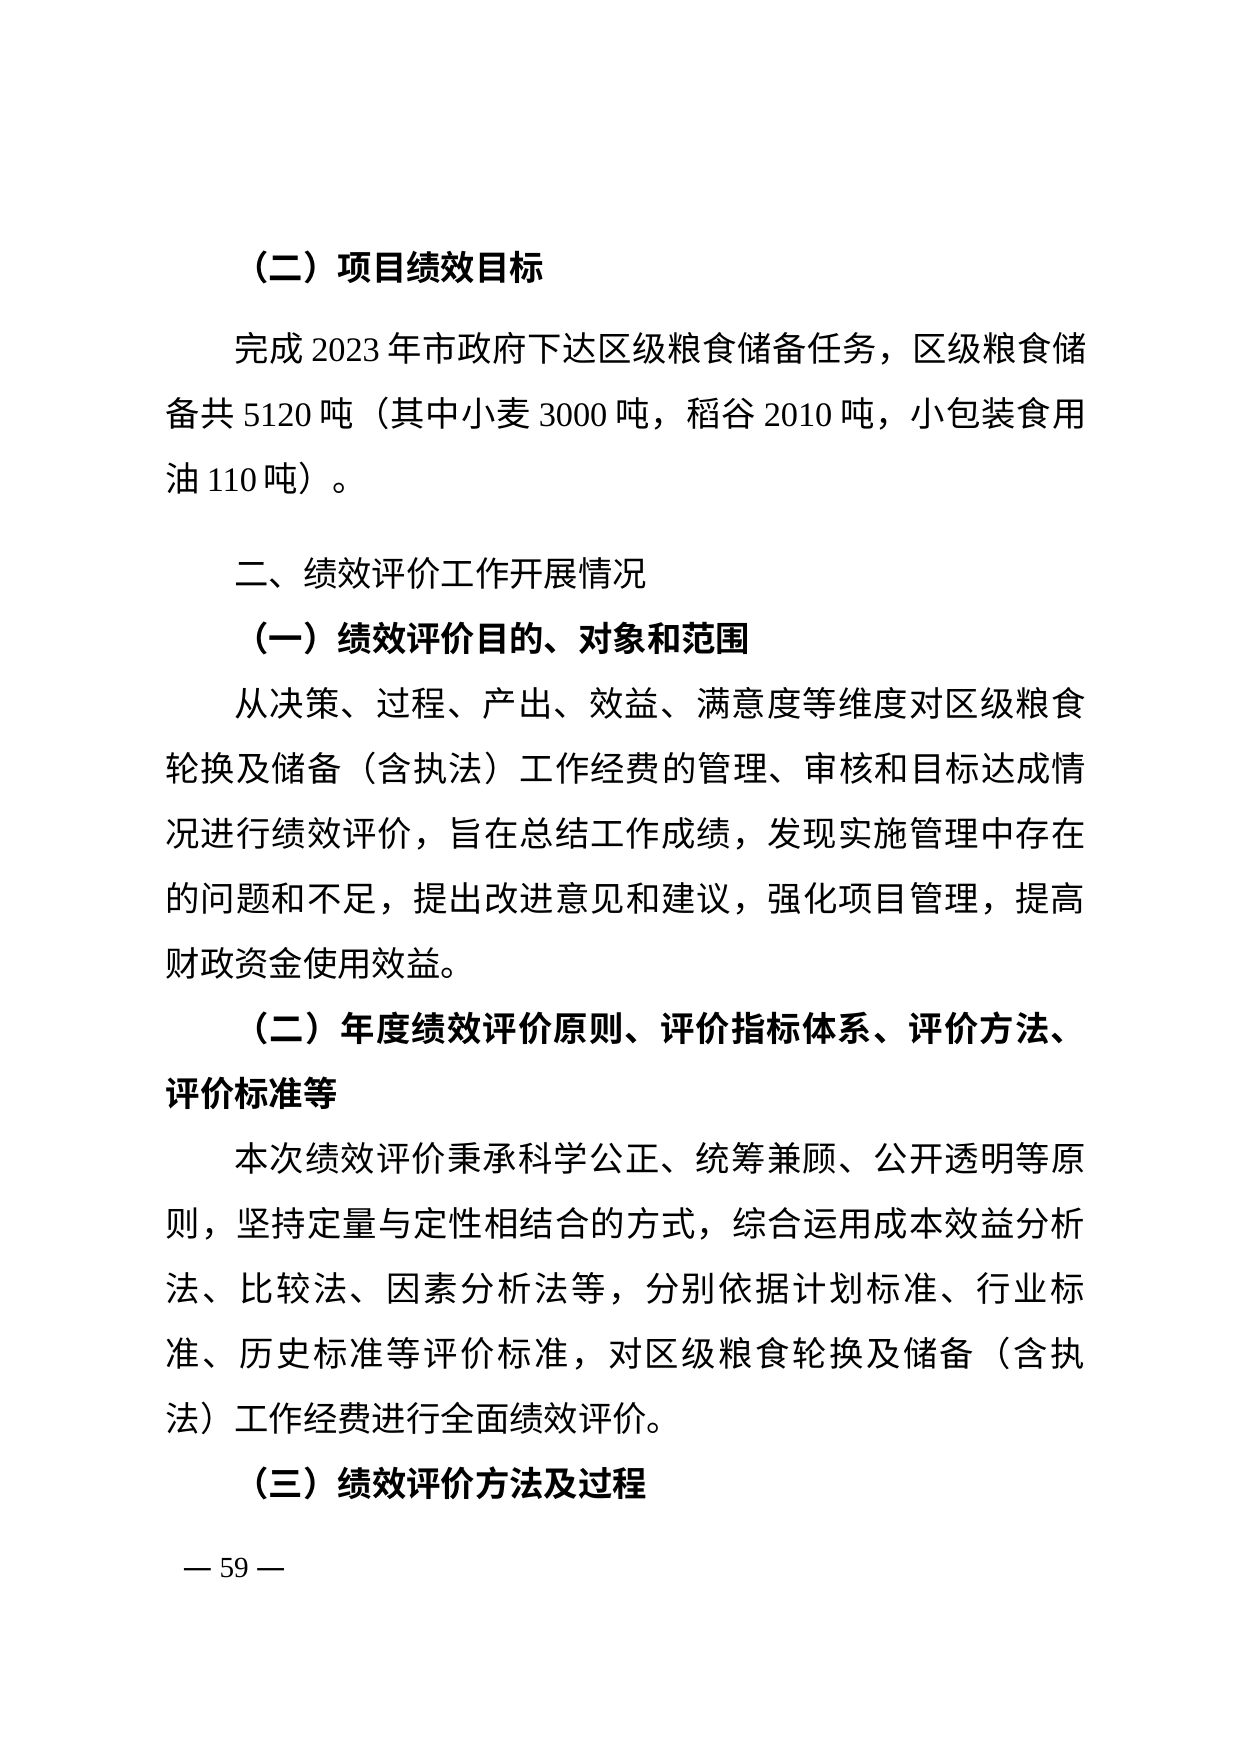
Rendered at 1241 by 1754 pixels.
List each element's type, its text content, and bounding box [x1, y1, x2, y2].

text 从决策、过程、产出、效益、满意度等维度对区级粮食轮换及储备（含执法）工作经费的管理、审核和目标达成情况进行绩效评价，旨在总结工作成绩，发现实施管理中存在的问题和不足，提出改进意见和建议，强化项目管理，提高财政资金使用效益。 [165, 668, 1087, 993]
text （二）项目绩效目标 [165, 233, 1087, 298]
text 二、绩效评价工作开展情况 [165, 538, 1087, 603]
text （二）年度绩效评价原则、评价指标体系、评价方法、评价标准等 [165, 993, 1087, 1123]
text 完成2023年市政府下达区级粮食储备任务，区级粮食储备共5120吨（其中小麦3000吨，稻谷2010吨，小包装食用油110吨）。 [165, 314, 1087, 509]
text （三）绩效评价方法及过程 [165, 1448, 1087, 1513]
text 本次绩效评价秉承科学公正、统筹兼顾、公开透明等原则，坚持定量与定性相结合的方式，综合运用成本效益分析法、比较法、因素分析法等，分别依据计划标准、行业标准、历史标准等评价标准，对区级粮食轮换及储备（含执法）工作经费进行全面绩效评价。 [165, 1123, 1087, 1448]
text （一）绩效评价目的、对象和范围 [165, 603, 1087, 668]
